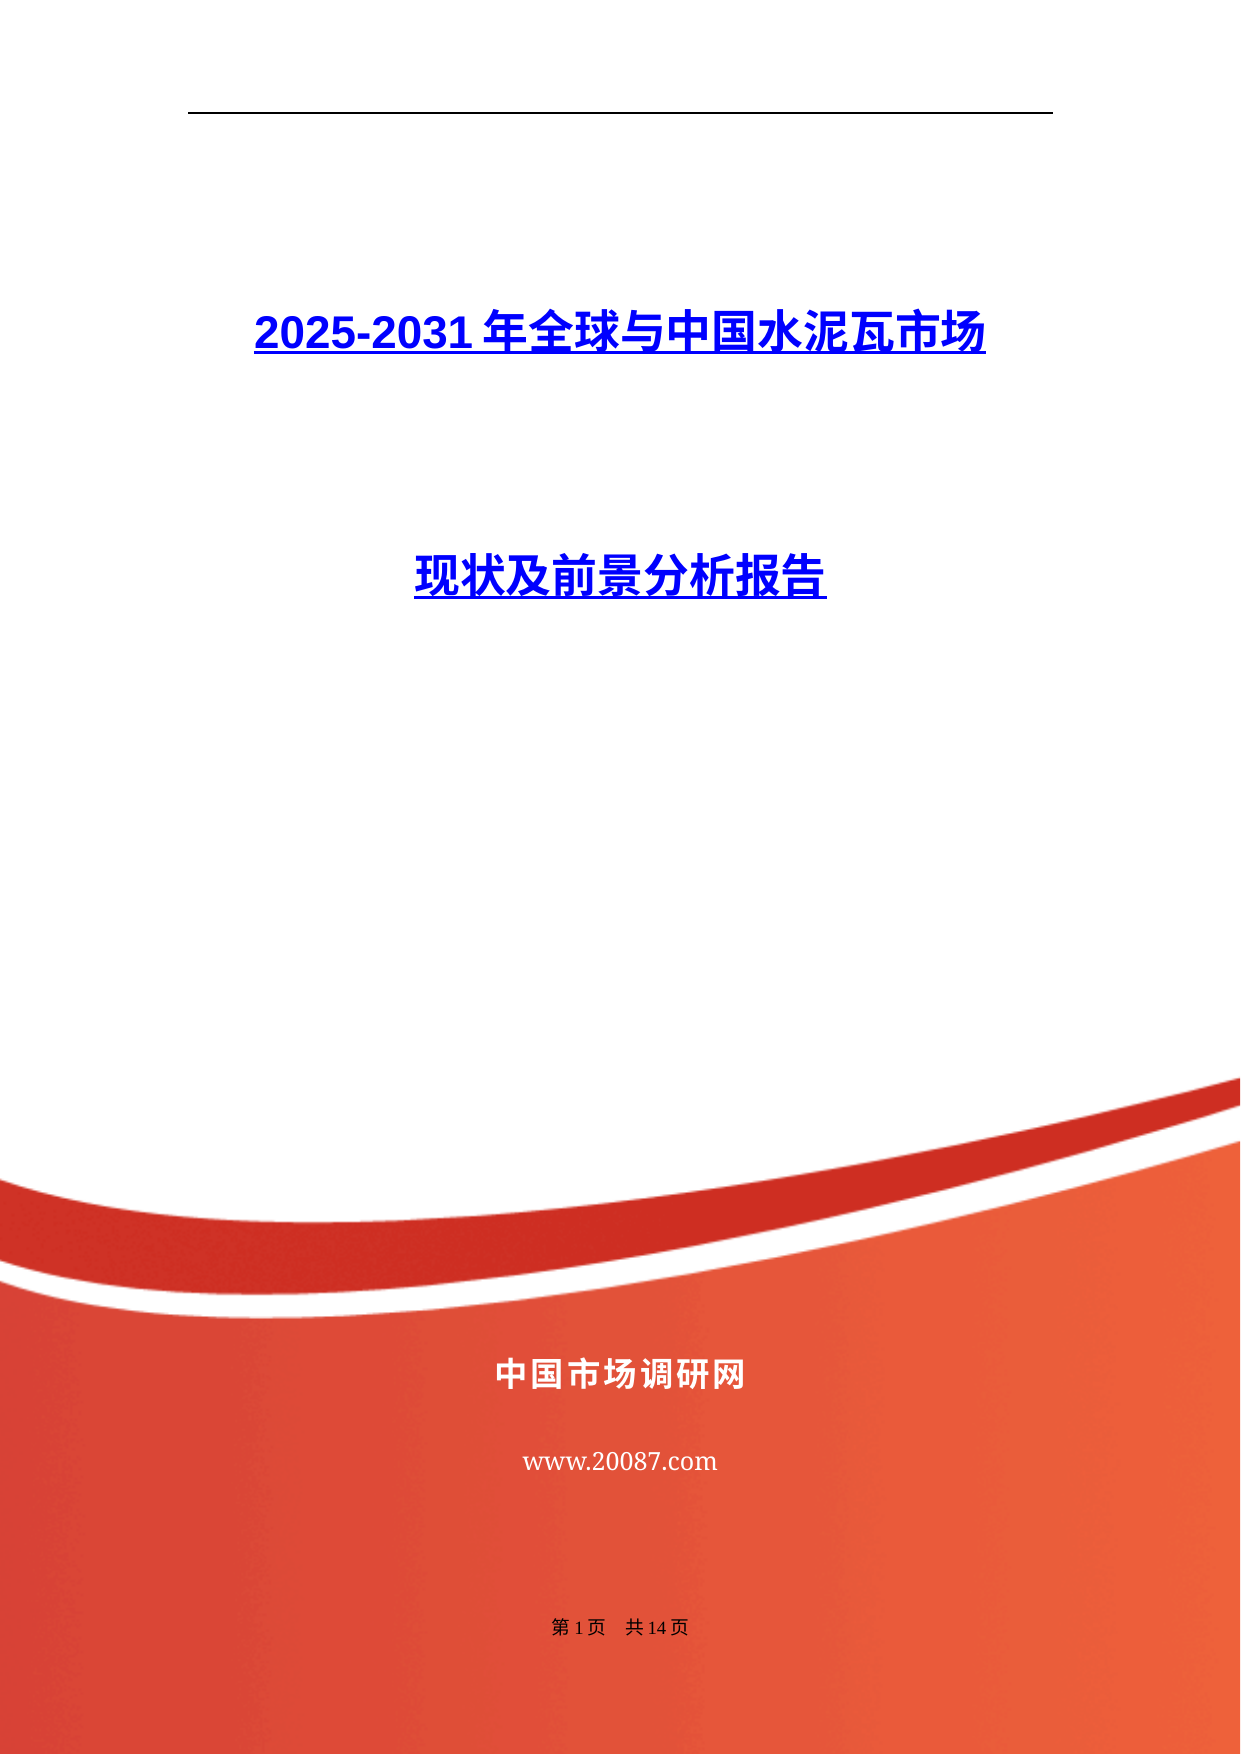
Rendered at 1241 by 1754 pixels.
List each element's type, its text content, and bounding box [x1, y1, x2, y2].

text www.20087.com [187, 1428, 1053, 1493]
picture [0, 1006, 1241, 1754]
subtitle 中国市场调研网 [187, 1339, 1053, 1404]
table_header 2025-2031年全球与中国水泥瓦市场现状及前景分析报告 [188, 207, 1053, 773]
